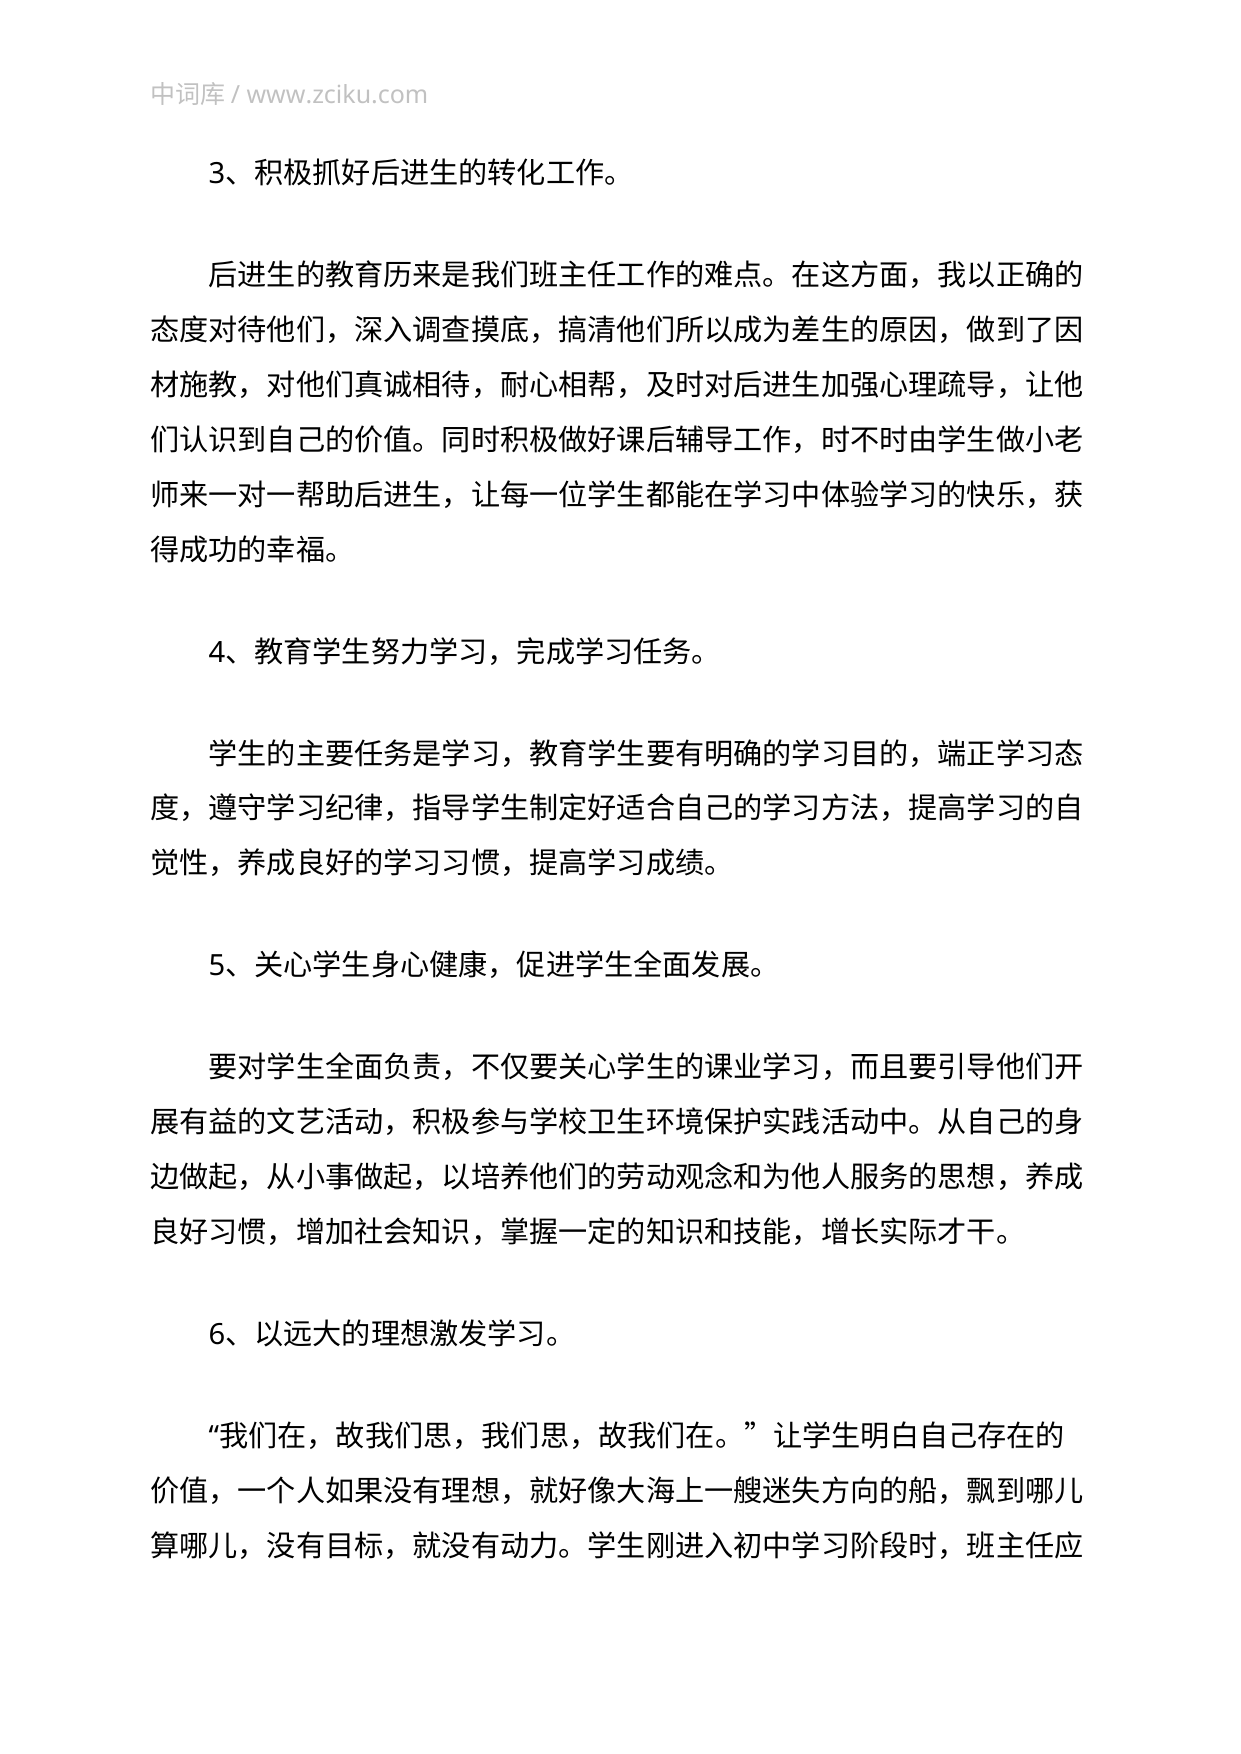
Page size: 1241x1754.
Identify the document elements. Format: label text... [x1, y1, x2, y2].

text 4、教育学生努力学习，完成学习任务。 [150, 628, 1090, 671]
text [150, 1412, 1090, 1564]
text 3、积极抓好后进生的转化工作。 [150, 150, 1090, 192]
text 5、关心学生身心健康，促进学生全面发展。 [150, 942, 1090, 984]
text 后进生的教育历来是我们班主任工作的难点。在这方面，我以正确的态度对待他们，深入调查摸底，搞清他们所以成为差生的原因，做到了因材施教，对他们真诚相待，耐心相帮，及时对后进生加强心理疏导，让他们认识到自己的价值。同时积极做好课后辅导工作，时不时由学生做小老师来一对一帮助后进生，让每一位学生都能在学习中体验学习的快乐，获得成功的幸福。 [150, 252, 1090, 569]
text 要对学生全面负责，不仅要关心学生的课业学习，而且要引导他们开展有益的文艺活动，积极参与学校卫生环境保护实践活动中。从自己的身边做起，从小事做起，以培养他们的劳动观念和为他人服务的思想，养成良好习惯，增加社会知识，掌握一定的知识和技能，增长实际才干。 [150, 1044, 1090, 1251]
text 学生的主要任务是学习，教育学生要有明确的学习目的，端正学习态度，遵守学习纪律，指导学生制定好适合自己的学习方法，提高学习的自觉性，养成良好的学习习惯，提高学习成绩。 [150, 730, 1090, 882]
text 6、以远大的理想激发学习。 [150, 1310, 1090, 1353]
